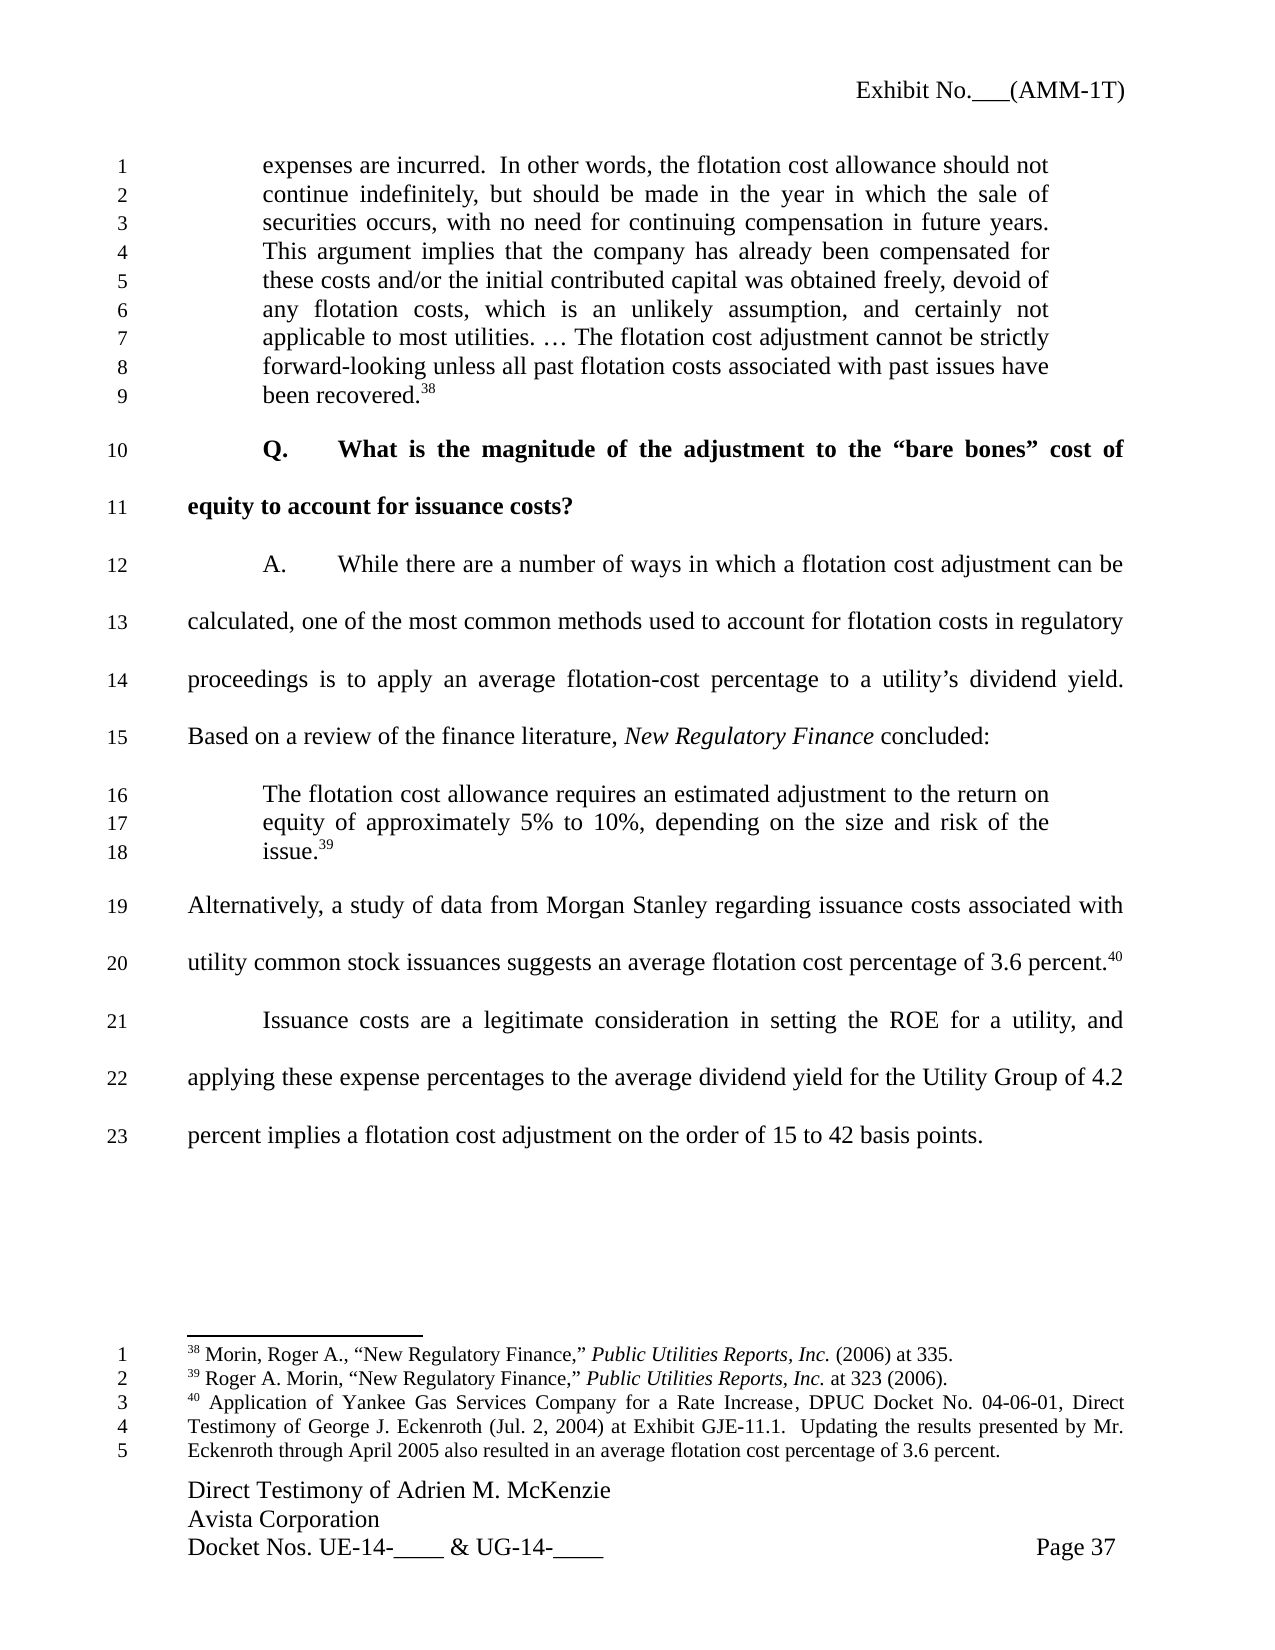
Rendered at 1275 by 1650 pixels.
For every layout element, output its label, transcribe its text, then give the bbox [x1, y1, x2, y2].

text Issuance costs are a legitimate consideration in setting the ROE for a utility, and applying these expense percentages to the average dividend yield for the Utility Group of 4.2 percent implies a flotation cost adjustment on the order of 15 to 42 basis points. [187, 1005, 1125, 1149]
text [262, 150, 1050, 409]
text A. While there are a number of ways in which a flotation cost adjustment can be calculated, one of the most common methods used to account for flotation costs in regulatory proceedings is to apply an average flotation-cost percentage to a utility’s dividend yield. Based on a review of the finance literature, New Regulatory Finance concluded: [187, 549, 1125, 750]
text The flotation cost allowance requires an estimated adjustment to the return on equity of approximately 5% to 10%, depending on the size and risk of the issue. [262, 779, 1050, 865]
text Alternatively, a study of data from Morgan Stanley regarding issuance costs associated with utility common stock issuances suggests an average flotation cost percentage of 3.6 percent. [187, 890, 1125, 976]
text Q. What is the magnitude of the adjustment to the “bare bones” cost of equity to account for issuance costs? [187, 434, 1125, 520]
